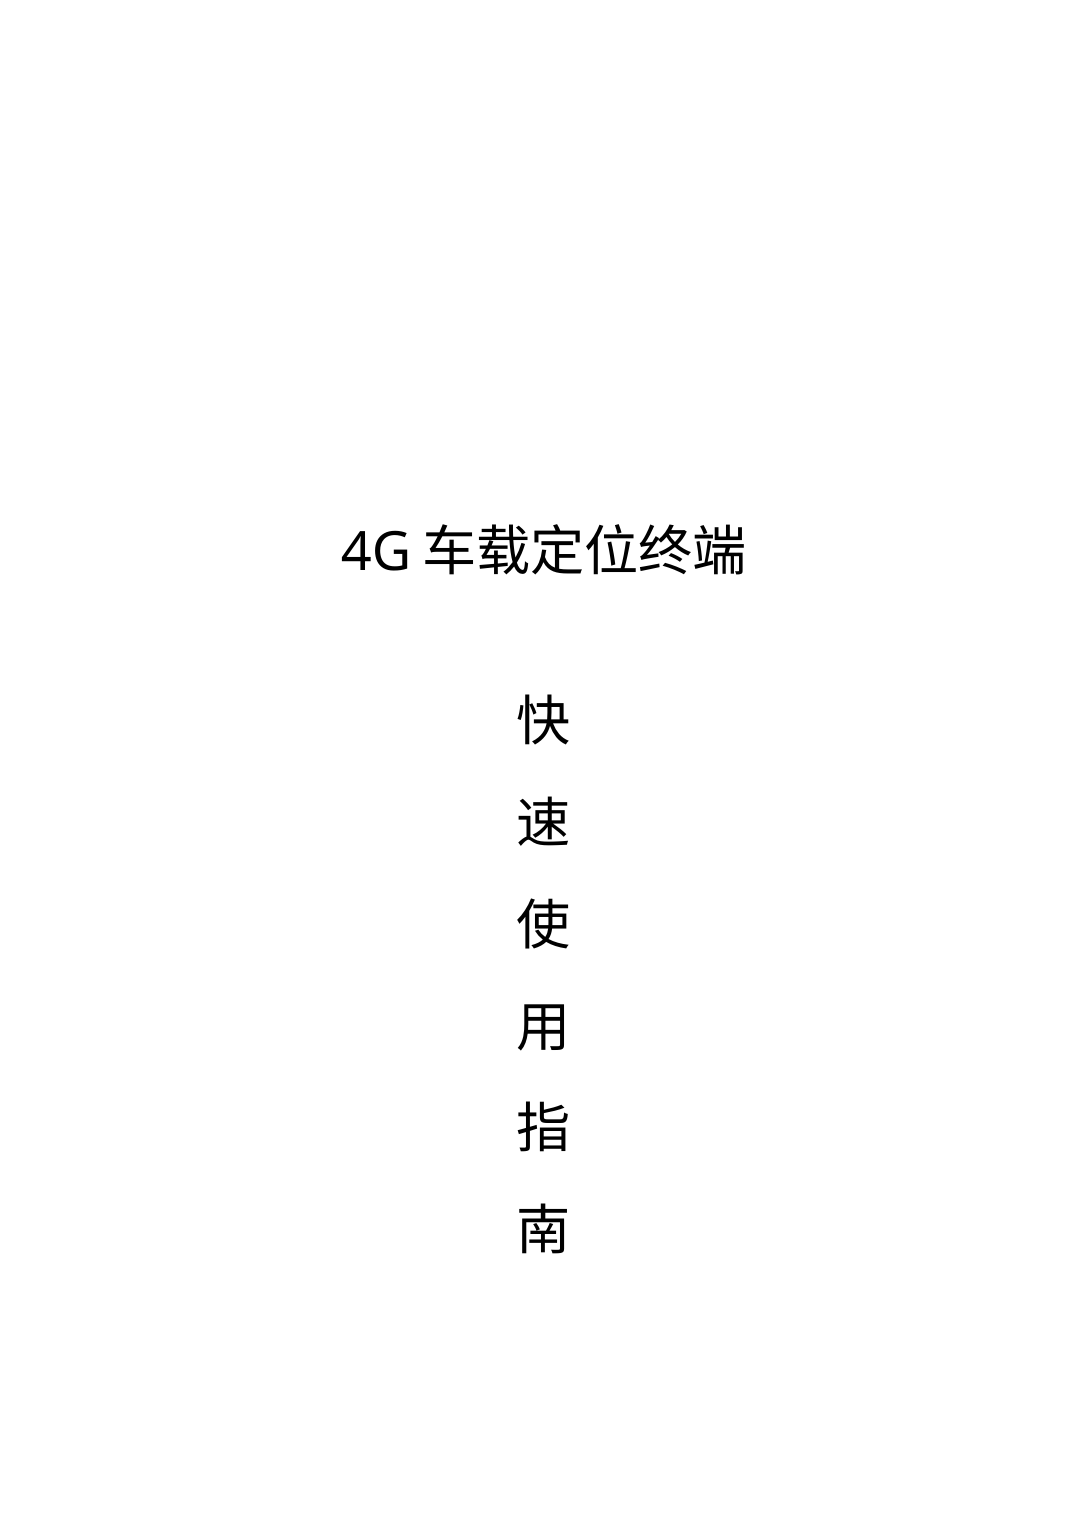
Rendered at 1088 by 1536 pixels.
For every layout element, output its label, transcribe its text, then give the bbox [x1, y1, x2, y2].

text 用 [187, 971, 900, 1073]
text 快 [187, 666, 900, 768]
text 使 [187, 869, 900, 971]
text 指 [187, 1073, 900, 1175]
text 4G车载定位终端 [187, 496, 900, 598]
text 速 [187, 768, 900, 869]
text 南 [187, 1175, 900, 1277]
